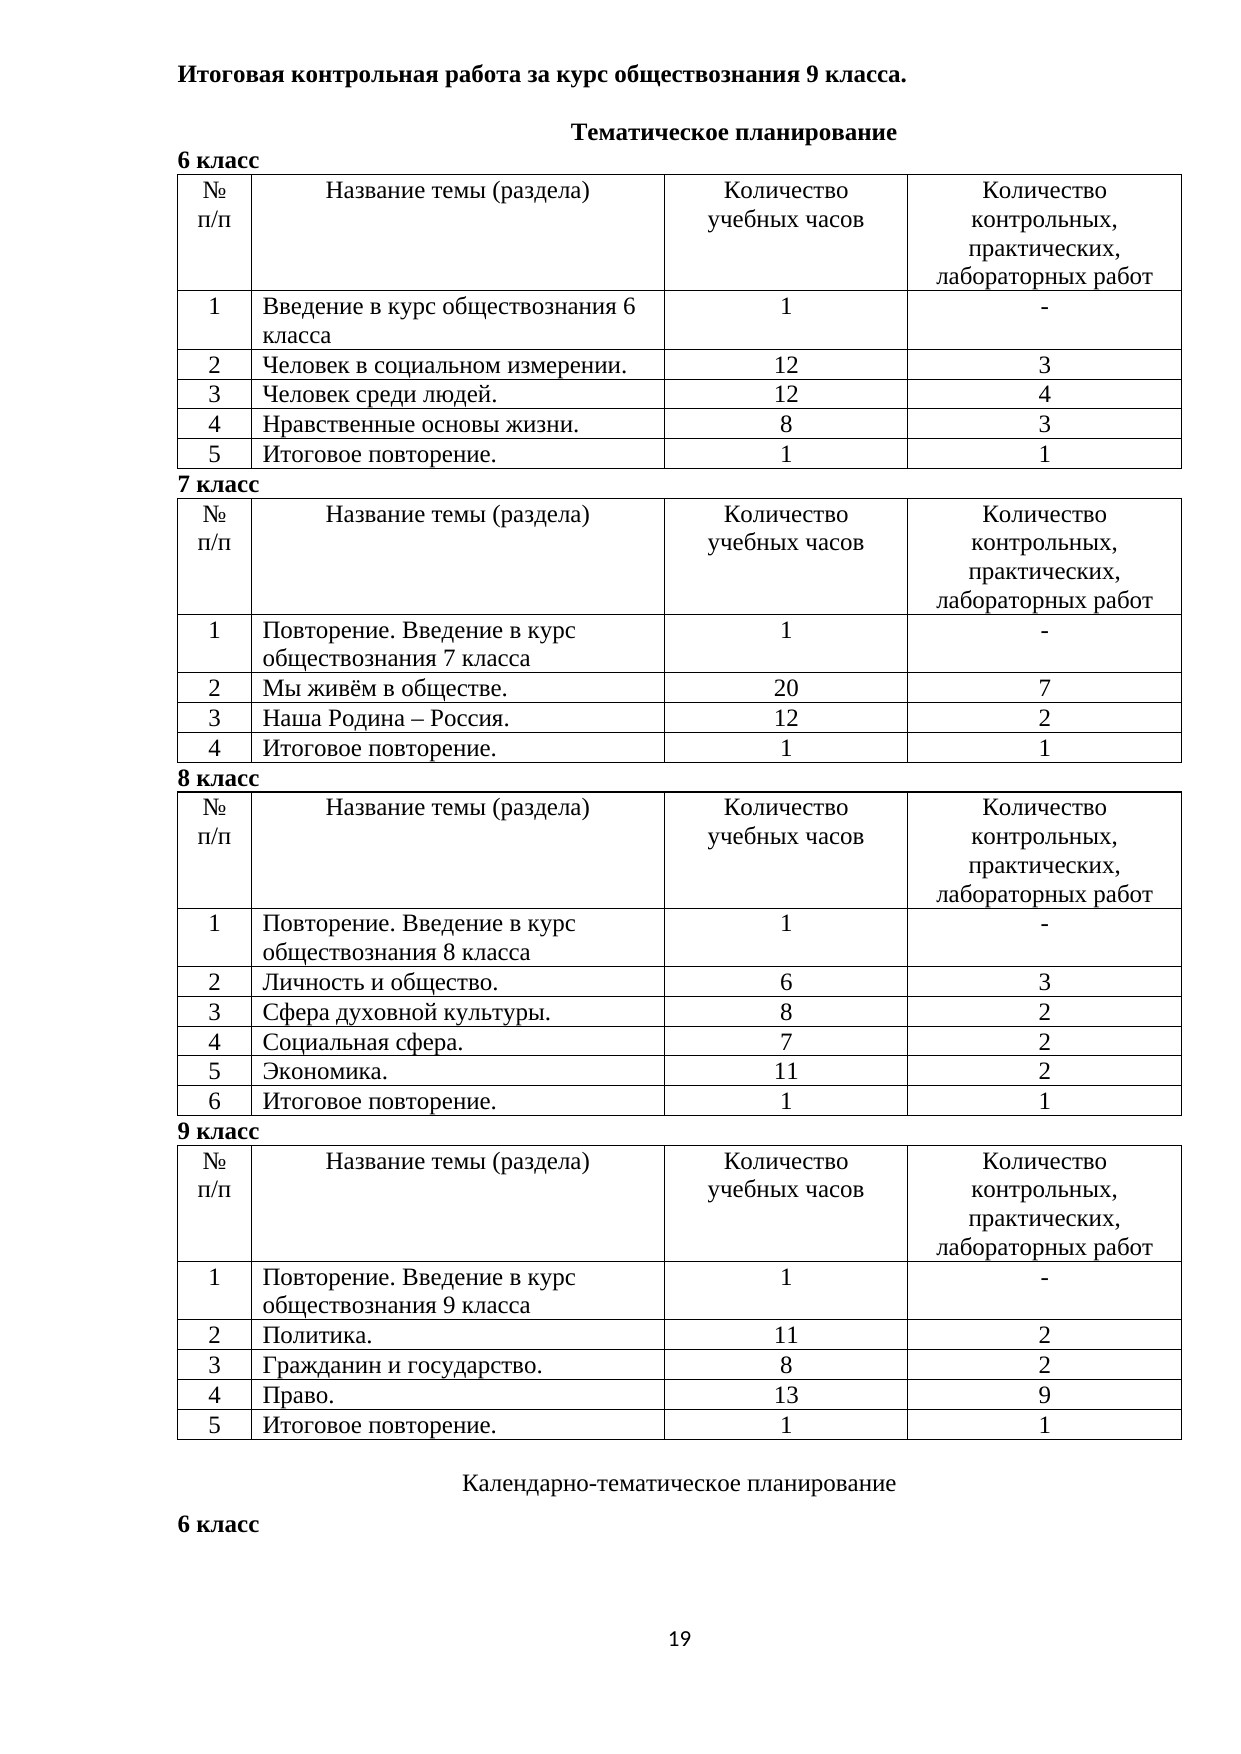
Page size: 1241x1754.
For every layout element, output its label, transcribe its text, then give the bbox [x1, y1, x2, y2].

table_cell Повторение. Введение в курс обществознания 7 класса [252, 615, 664, 672]
table_cell 2 [178, 1320, 251, 1349]
table_cell Повторение. Введение в курс обществознания 9 класса [252, 1262, 664, 1319]
table_cell Итоговое повторение. [252, 733, 664, 762]
table_cell 12 [665, 703, 907, 732]
table_cell 2 [908, 703, 1181, 732]
table_cell 1 [665, 439, 907, 468]
table_cell 3 [178, 997, 251, 1026]
table_cell Наша Родина – Россия. [252, 703, 664, 732]
text 6 класс [177, 1509, 1179, 1538]
table_cell 4 [908, 380, 1181, 408]
table_cell 3 [178, 1350, 251, 1379]
table_cell 5 [178, 439, 251, 468]
table_header № п/п [178, 793, 251, 907]
table_header № п/п [178, 1146, 251, 1261]
text 6 класс [177, 145, 1181, 174]
table_header Количество учебных часов [665, 499, 907, 614]
table_cell 1 [178, 291, 251, 349]
table_header Название темы (раздела) [252, 175, 664, 290]
table_cell Социальная сфера. [252, 1027, 664, 1055]
table_cell 2 [178, 350, 251, 378]
table_cell 11 [665, 1056, 907, 1085]
table_cell 12 [665, 380, 907, 408]
table_header Название темы (раздела) [252, 793, 664, 907]
table_header Количество учебных часов [665, 175, 907, 290]
table_cell 8 [665, 1350, 907, 1379]
table_cell 3 [178, 703, 251, 732]
table_cell Политика. [252, 1320, 664, 1349]
table_cell 5 [178, 1056, 251, 1085]
table_cell 2 [908, 1320, 1181, 1349]
table_cell 1 [178, 909, 251, 966]
table_cell 1 [665, 1262, 907, 1319]
table_header Количество контрольных, практических, лабораторных работ [908, 1146, 1181, 1261]
table_cell Экономика. [252, 1056, 664, 1085]
table_cell 20 [665, 673, 907, 702]
table_cell 1 [665, 615, 907, 672]
table_cell 3 [908, 967, 1181, 996]
table_cell 6 [665, 967, 907, 996]
table_cell 2 [178, 673, 251, 702]
text 8 класс [177, 763, 1181, 791]
text Итоговая контрольная работа за курс обществознания 9 класса. [177, 59, 1181, 88]
table_cell 11 [665, 1320, 907, 1349]
table_cell 1 [665, 1086, 907, 1115]
table_cell 2 [178, 967, 251, 996]
table_cell 1 [178, 615, 251, 672]
table_header Количество контрольных, практических, лабораторных работ [908, 793, 1181, 907]
table_cell 8 [665, 409, 907, 438]
table_cell 8 [665, 997, 907, 1026]
table_cell 13 [665, 1380, 907, 1409]
table_cell Введение в курс обществознания 6 класса [252, 291, 664, 349]
table_cell 4 [178, 1027, 251, 1055]
table_cell 1 [665, 1410, 907, 1438]
table_cell 1 [908, 439, 1181, 468]
table_cell 12 [665, 350, 907, 378]
table_cell 3 [908, 350, 1181, 378]
table_cell Итоговое повторение. [252, 439, 664, 468]
table_header № п/п [178, 499, 251, 614]
table_cell - [908, 615, 1181, 672]
table_header Количество учебных часов [665, 1146, 907, 1261]
table_cell 2 [908, 997, 1181, 1026]
table_cell Мы живём в обществе. [252, 673, 664, 702]
text 7 класс [177, 469, 1181, 498]
table_cell 4 [178, 1380, 251, 1409]
table_header Количество контрольных, практических, лабораторных работ [908, 175, 1181, 290]
table_header Название темы (раздела) [252, 1146, 664, 1261]
table_cell 1 [665, 291, 907, 349]
table_cell Человек среди людей. [252, 380, 664, 408]
table_cell 3 [908, 409, 1181, 438]
table_cell 1 [908, 733, 1181, 762]
table_cell 2 [908, 1350, 1181, 1379]
table_cell Нравственные основы жизни. [252, 409, 664, 438]
text 9 класс [177, 1116, 1181, 1145]
table_header № п/п [178, 175, 251, 290]
table_cell 2 [908, 1027, 1181, 1055]
table_cell - [908, 291, 1181, 349]
table_cell - [908, 909, 1181, 966]
table_cell 1 [665, 909, 907, 966]
table_cell Личность и общество. [252, 967, 664, 996]
text Тематическое планирование [289, 117, 1179, 145]
table_cell 5 [178, 1410, 251, 1438]
table_header Количество контрольных, практических, лабораторных работ [908, 499, 1181, 614]
table_cell Повторение. Введение в курс обществознания 8 класса [252, 909, 664, 966]
table_cell Сфера духовной культуры. [252, 997, 664, 1026]
table_cell 1 [178, 1262, 251, 1319]
table_cell 7 [908, 673, 1181, 702]
table_cell 9 [908, 1380, 1181, 1409]
table_cell 3 [178, 380, 251, 408]
table_cell Итоговое повторение. [252, 1086, 664, 1115]
table_cell - [908, 1262, 1181, 1319]
table_cell 1 [908, 1086, 1181, 1115]
table_cell Право. [252, 1380, 664, 1409]
table_cell 1 [665, 733, 907, 762]
table_cell Гражданин и государство. [252, 1350, 664, 1379]
table_header Название темы (раздела) [252, 499, 664, 614]
table_cell 4 [178, 733, 251, 762]
table_header Количество учебных часов [665, 793, 907, 907]
table_cell 1 [908, 1410, 1181, 1438]
table_cell 6 [178, 1086, 251, 1115]
table_cell Человек в социальном измерении. [252, 350, 664, 378]
table_cell 2 [908, 1056, 1181, 1085]
table_cell 7 [665, 1027, 907, 1055]
text Календарно-тематическое планирование [177, 1468, 1181, 1497]
table_cell 4 [178, 409, 251, 438]
table_cell Итоговое повторение. [252, 1410, 664, 1438]
